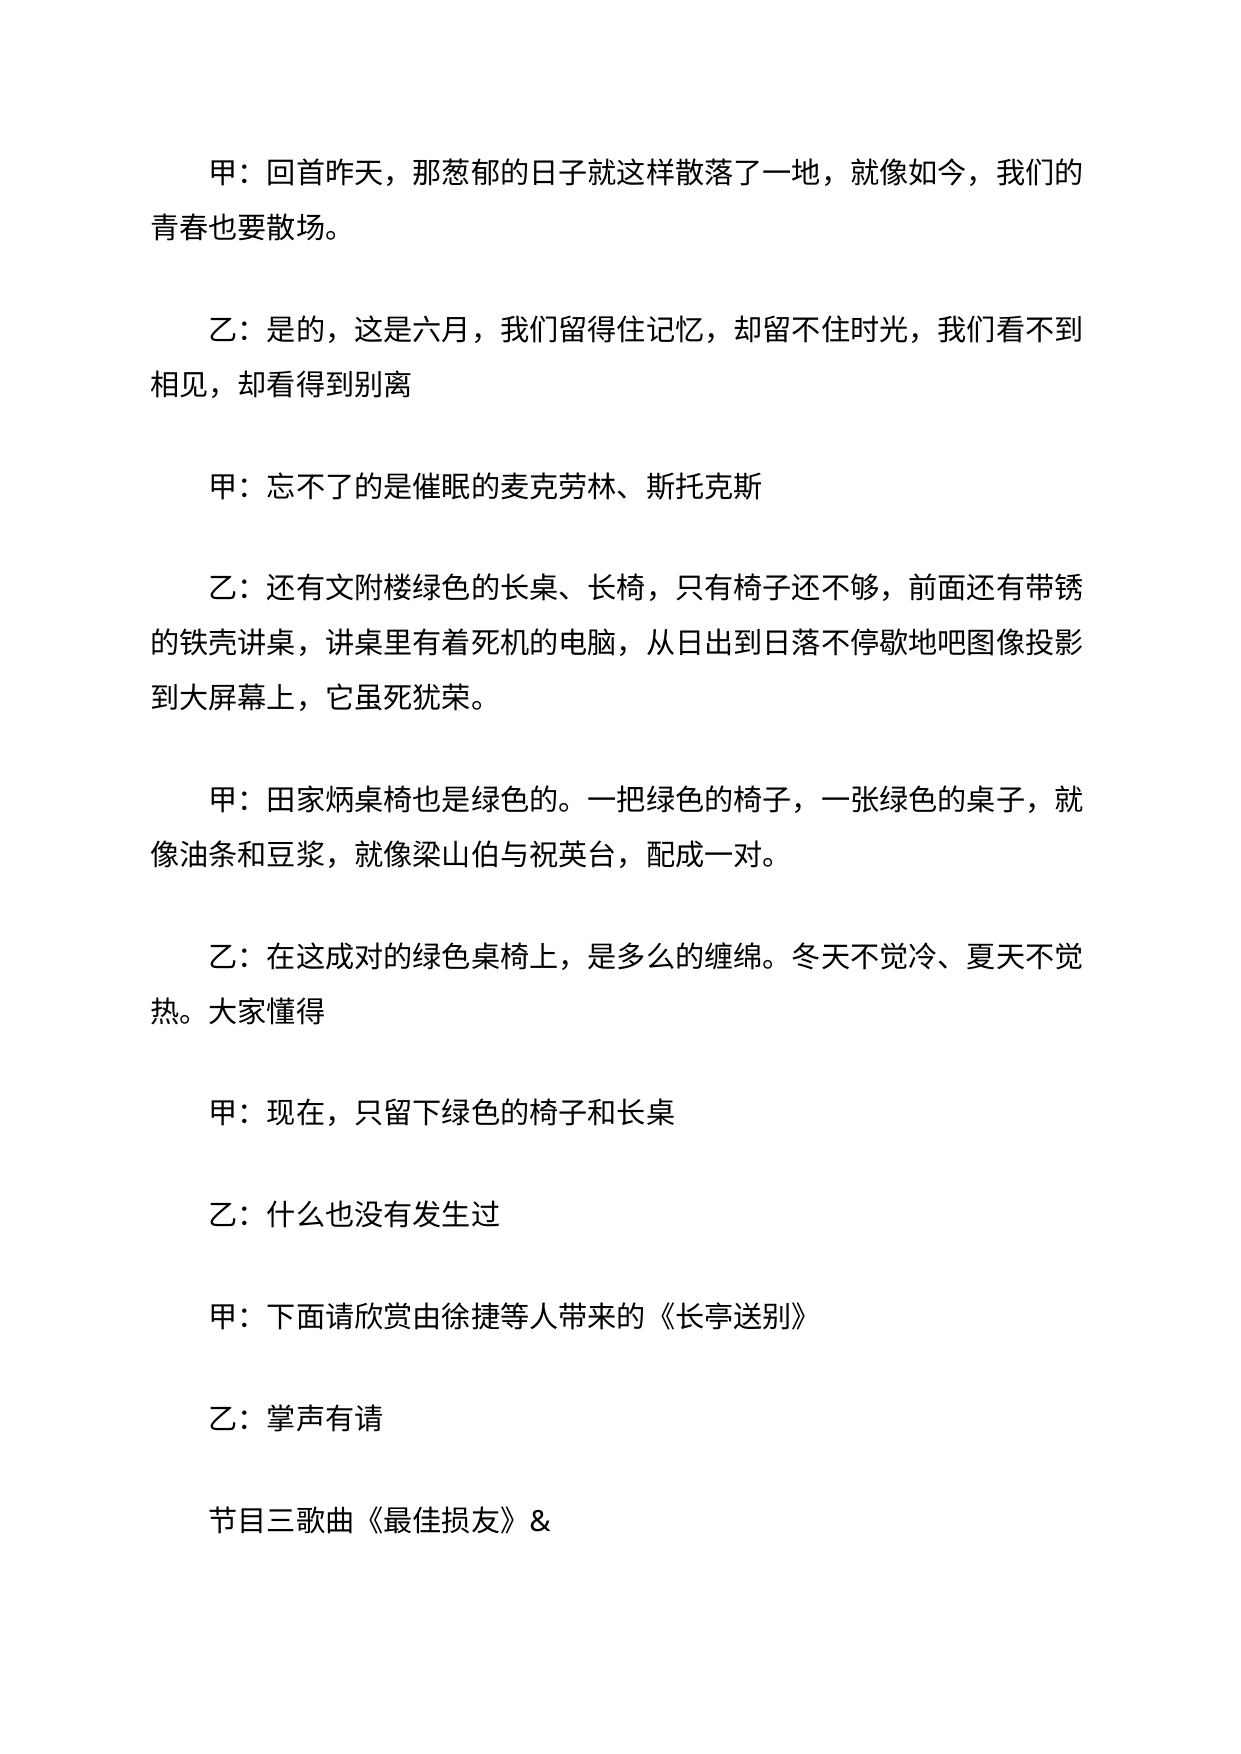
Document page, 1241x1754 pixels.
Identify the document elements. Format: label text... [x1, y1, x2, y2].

text 乙：是的，这是六月，我们留得住记忆，却留不住时光，我们看不到相见，却看得到别离 [150, 307, 1090, 404]
text 甲：下面请欣赏由徐捷等人带来的《长亭送别》 [150, 1293, 1090, 1336]
text 甲：田家炳桌椅也是绿色的。一把绿色的椅子，一张绿色的桌子，就像油条和豆浆，就像梁山伯与祝英台，配成一对。 [150, 777, 1090, 874]
text 甲：现在，只留下绿色的椅子和长桌 [150, 1090, 1090, 1132]
text 节目三歌曲《最佳损友》& [150, 1497, 1090, 1539]
text 乙：在这成对的绿色桌椅上，是多么的缠绵。冬天不觉冷、夏天不觉热。大家懂得 [150, 933, 1090, 1031]
text 乙：什么也没有发生过 [150, 1192, 1090, 1234]
text 乙：掌声有请 [150, 1395, 1090, 1438]
text 甲：忘不了的是催眠的麦克劳林、斯托克斯 [150, 463, 1090, 506]
text 乙：还有文附楼绿色的长桌、长椅，只有椅子还不够，前面还有带锈的铁壳讲桌，讲桌里有着死机的电脑，从日出到日落不停歇地吧图像投影到大屏幕上，它虽死犹荣。 [150, 565, 1090, 717]
text 甲：回首昨天，那葱郁的日子就这样散落了一地，就像如今，我们的青春也要散场。 [150, 150, 1090, 247]
